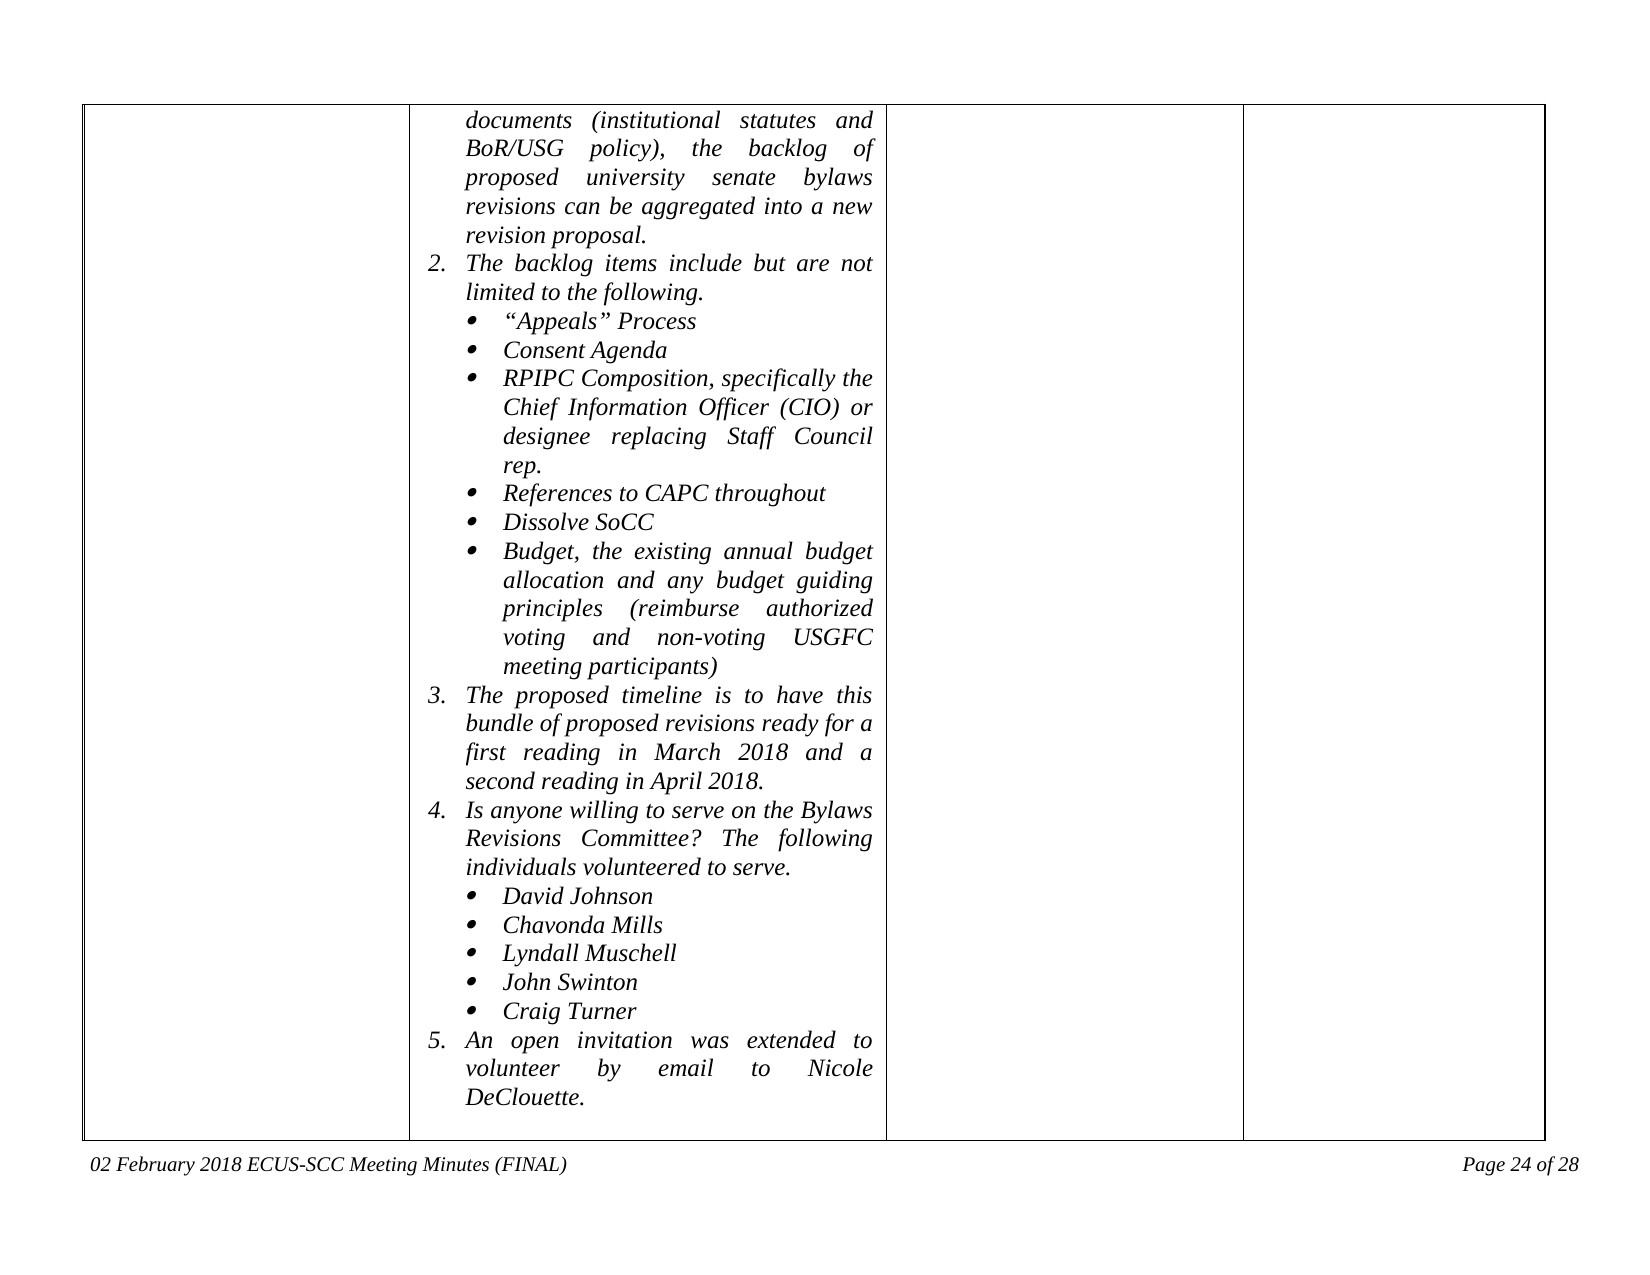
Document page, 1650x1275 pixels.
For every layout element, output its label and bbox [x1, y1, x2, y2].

table_cell [1244, 105, 1544, 1140]
table_cell [887, 105, 1243, 1140]
table_cell [410, 105, 886, 1140]
table_cell [85, 105, 409, 1140]
